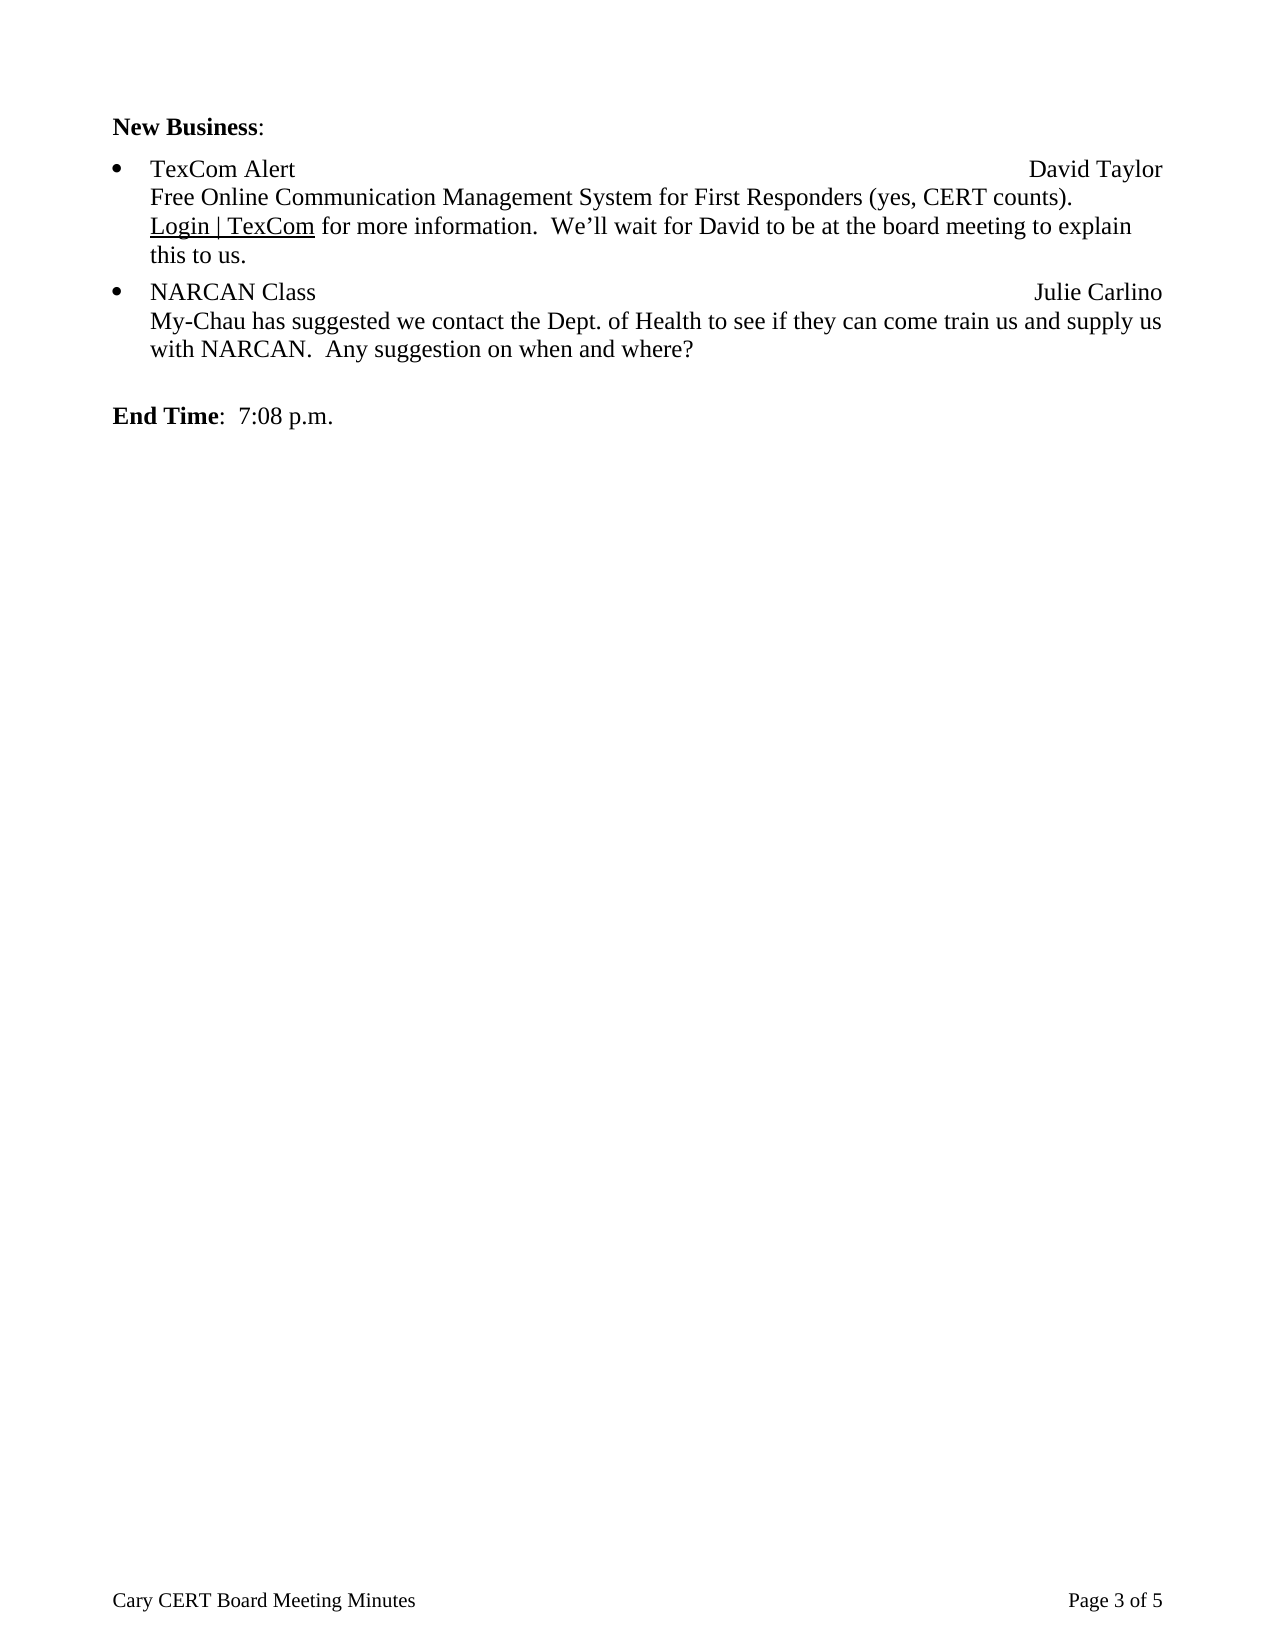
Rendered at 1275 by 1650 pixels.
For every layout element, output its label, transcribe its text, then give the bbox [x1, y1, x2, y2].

list TexCom Alert David Taylor Free Online Communication Management System for First Responders (yes, CERT counts). Login | TexCom for more information. We’ll wait for David to be at the board meeting to explain this to us. [112, 154, 1162, 269]
list NARCAN Class Julie Carlino My-Chau has suggested we contact the Dept. of Health to see if they can come train us and supply us with NARCAN. Any suggestion on when and where? [112, 277, 1162, 363]
text End Time: 7:08 p.m. [112, 401, 1162, 429]
text New Business: [112, 112, 1162, 141]
